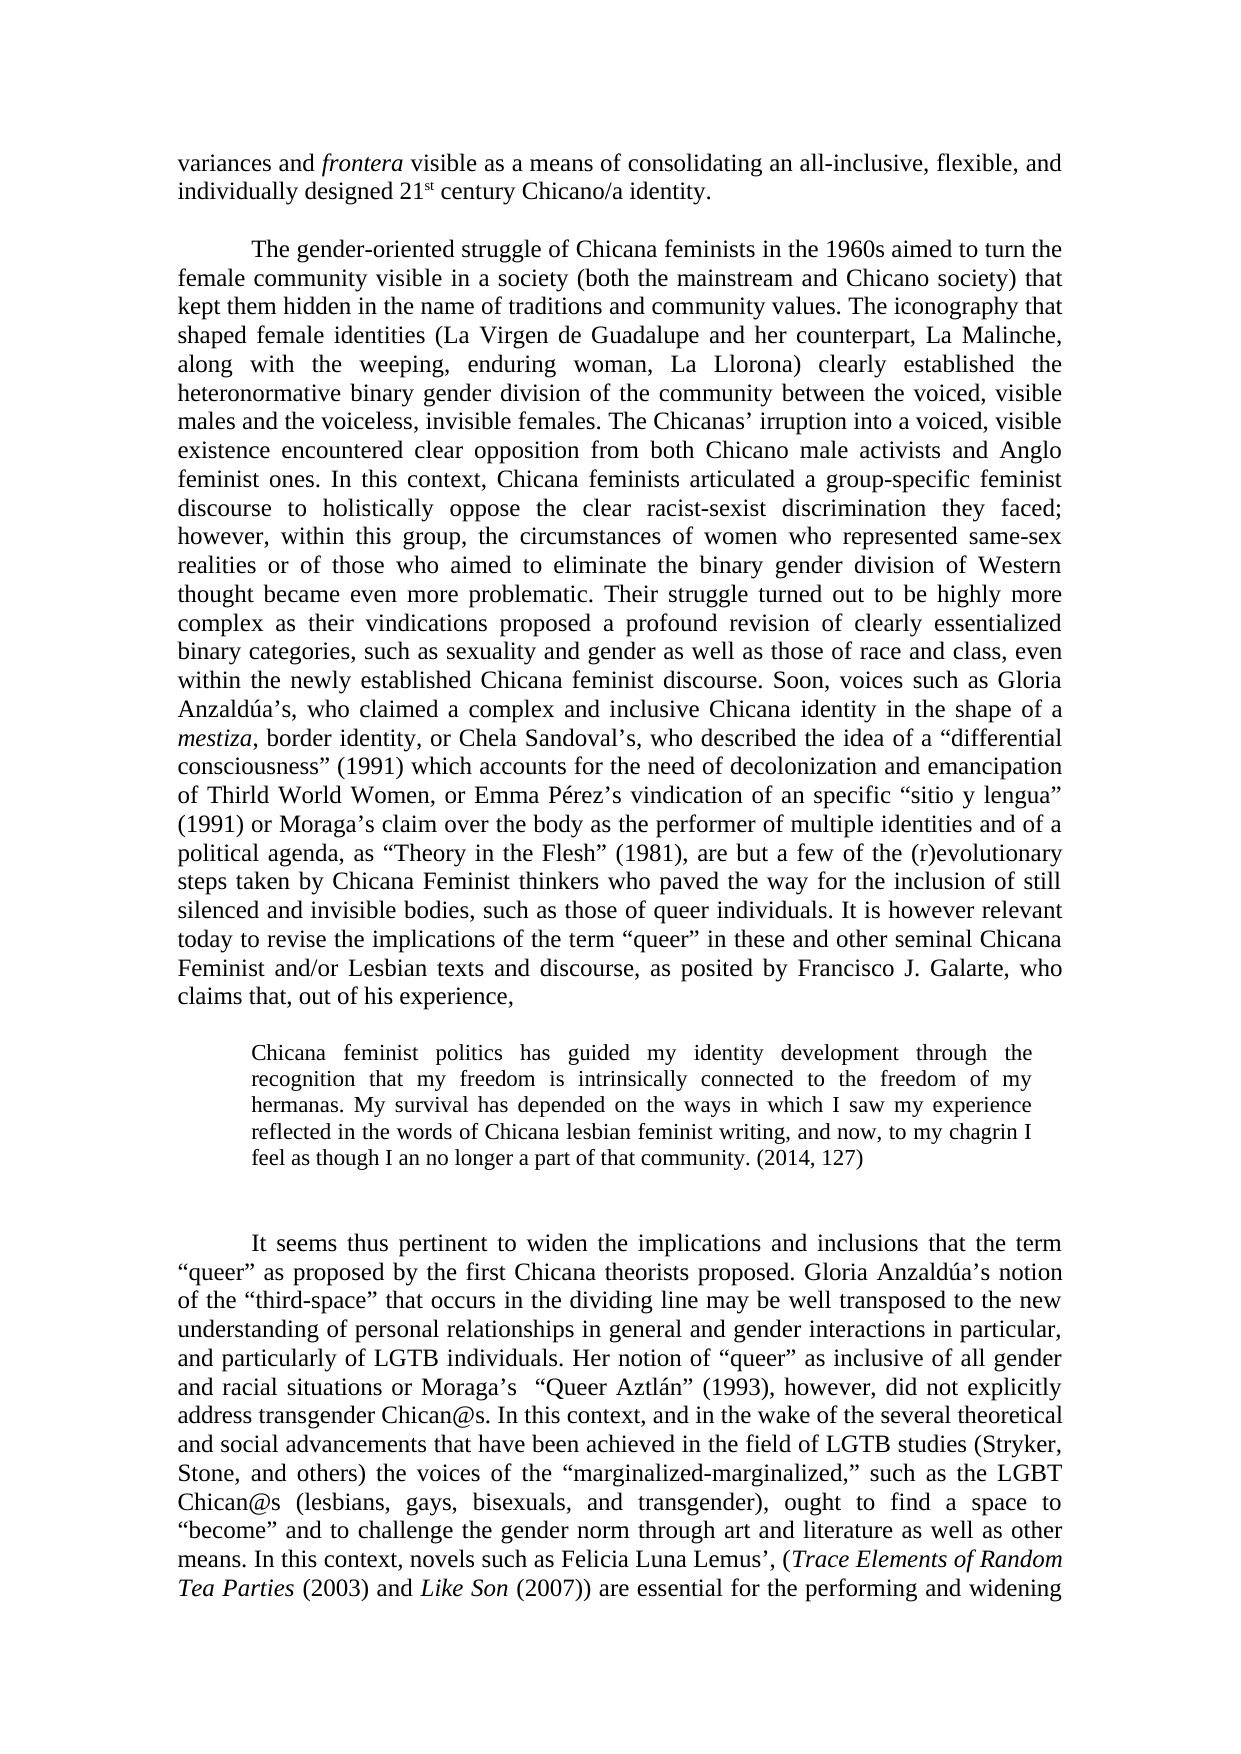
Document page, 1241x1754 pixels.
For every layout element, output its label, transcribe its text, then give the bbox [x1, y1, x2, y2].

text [177, 148, 1063, 205]
text The gender-oriented struggle of Chicana feminists in the 1960s aimed to turn the female community visible in a society (both the mainstream and Chicano society) that kept them hidden in the name of traditions and community values. The iconography that shaped female identities (La Virgen de Guadalupe and her counterpart, La Malinche, along with the weeping, enduring woman, La Llorona) clearly established the heteronormative binary gender division of the community between the voiced, visible males and the voiceless, invisible females. The Chicanas’ irruption into a voiced, visible existence encountered clear opposition from both Chicano male activists and Anglo feminist ones. In this context, Chicana feminists articulated a group-specific feminist discourse to holistically oppose the clear racist-sexist discrimination they faced; however, within this group, the circumstances of women who represented same-sex realities or of those who aimed to eliminate the binary gender division of Western thought became even more problematic. Their struggle turned out to be highly more complex as their vindications proposed a profound revision of clearly essentialized binary categories, such as sexuality and gender as well as those of race and class, even within the newly established Chicana feminist discourse. Soon, voices such as Gloria Anzaldúa’s, who claimed a complex and inclusive Chicana identity in the shape of a mestiza, border identity, or Chela Sandoval’s, who described the idea of a “differential consciousness” (1991) which accounts for the need of decolonization and emancipation of Thirld World Women, or Emma Pérez’s vindication of an specific “sitio y lengua” (1991) or Moraga’s claim over the body as the performer of multiple identities and of a political agenda, as “Theory in the Flesh” (1981), are but a few of the (r)evolutionary steps taken by Chicana Feminist thinkers who paved the way for the inclusion of still silenced and invisible bodies, such as those of queer individuals. It is however relevant today to revise the implications of the term “queer” in these and other seminal Chicana Feminist and/or Lesbian texts and discourse, as posited by Francisco J. Galarte, who claims that, out of his experience, [177, 234, 1063, 1010]
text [177, 1228, 1063, 1602]
text Chicana feminist politics has guided my identity development through the recognition that my freedom is intrinsically connected to the freedom of my hermanas. My survival has depended on the ways in which I saw my experience reflected in the words of Chicana lesbian feminist writing, and now, to my chagrin I feel as though I an no longer a part of that community. (2014, 127) [251, 1039, 1034, 1171]
